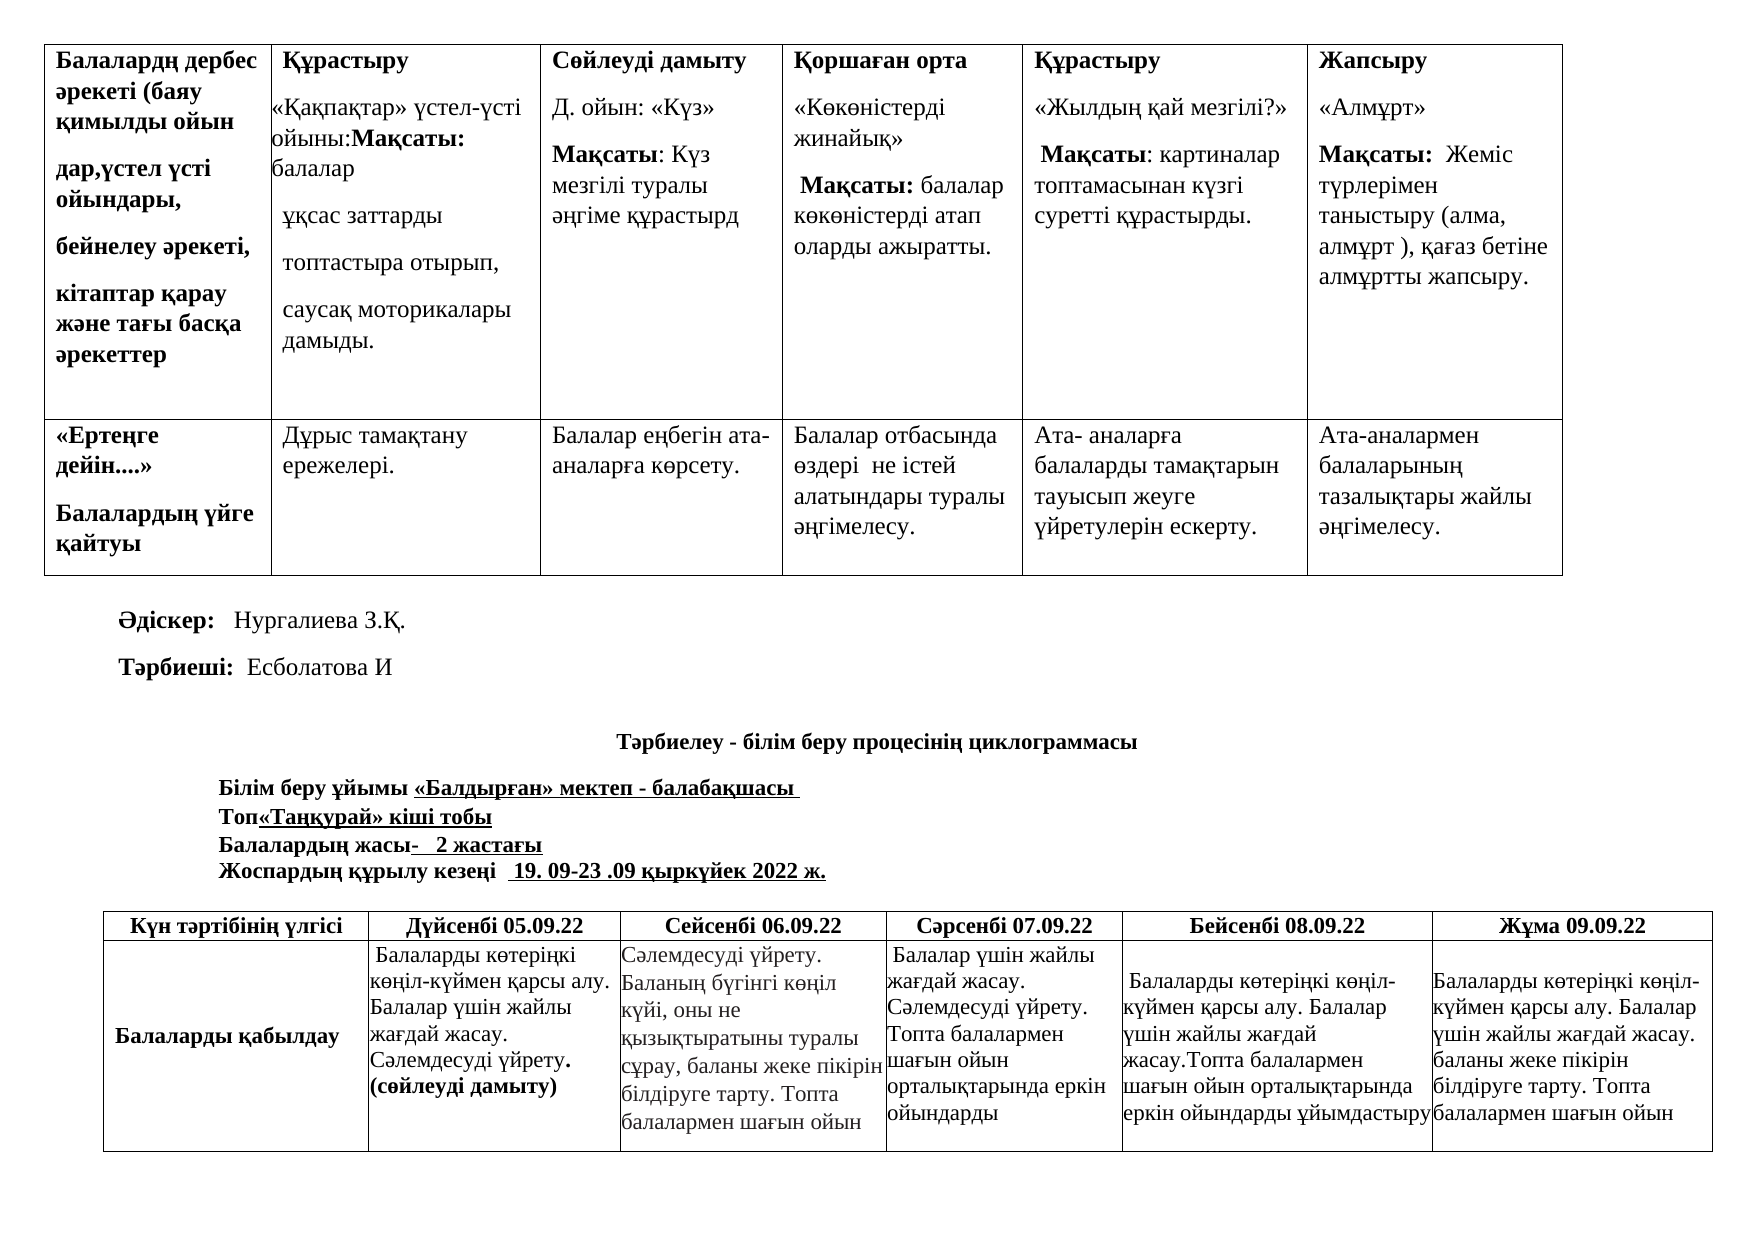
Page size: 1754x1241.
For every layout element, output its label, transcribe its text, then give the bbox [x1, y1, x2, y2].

table_cell Балалар еңбегін ата-аналарға көрсету. [541, 420, 782, 575]
text Балалардың жасы- 2 жастағы [218, 831, 1589, 857]
table_cell «Ертеңге дейін....» Балалардың үйге қайтуы [45, 420, 271, 575]
table_cell Жапсыру «Алмұрт» Мақсаты: Жеміс түрлерімен таныстыру (алма, алмұрт ), қағаз бетіне алмұртты жапсыру. [1308, 45, 1562, 419]
table_cell Ата- аналарға балаларды тамақтарын тауысып жеуге үйретулерін ескерту. [1023, 420, 1307, 575]
text Тәрбиеші: Есболатова И [118, 652, 1636, 681]
text Тәрбиелеу - білім беру процесінің циклограммасы [118, 728, 1636, 755]
text Білім беру ұйымы «Балдырған» мектеп - балабақшасы [218, 774, 1636, 800]
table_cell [369, 941, 620, 1151]
text Әдіскер: Нургалиева З.Қ. [118, 605, 1636, 634]
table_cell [1123, 941, 1432, 1151]
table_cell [621, 941, 886, 1151]
table_header Күн тәртібінің үлгісі [104, 912, 368, 940]
table_header Бейсенбі 08.09.22 [1123, 912, 1432, 940]
table_cell Сөйлеуді дамыту Д. ойын: «Күз» Мақсаты: Күз мезгілі туралы әңгіме құрастырд [541, 45, 782, 419]
table_cell Құрастыру «Жылдың қай мезгілі?» Мақсаты: картиналар топтамасынан күзгі суретті құрастырды. [1023, 45, 1307, 419]
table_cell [887, 941, 1122, 1151]
table_cell Қоршаған орта «Көкөністерді жинайық» Мақсаты: балалар көкөністерді атап оларды ажыратты. [783, 45, 1022, 419]
table_cell Ата-аналармен балаларының тазалықтары жайлы әңгімелесу. [1308, 420, 1562, 575]
text Жоспардың құрылу кезеңі 19. 09-23 .09 қыркүйек 2022 ж. [218, 857, 1589, 883]
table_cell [1433, 941, 1712, 1151]
table_cell Балаларды қабылдау [104, 941, 368, 1151]
table_cell Дұрыс тамақтану ережелері. [272, 420, 540, 575]
table_cell Балалардң дербес әрекеті (баяу қимылды ойын дар,үстел үсті ойындары, бейнелеу әрекеті, кітаптар қарау және тағы басқа әрекеттер [45, 45, 271, 419]
table_header Сейсенбі 06.09.22 [621, 912, 886, 940]
table_header Жұма 09.09.22 [1433, 912, 1712, 940]
text Топ«Таңқурай» кіші тобы [218, 800, 1636, 831]
table_header Сәрсенбі 07.09.22 [887, 912, 1122, 940]
table_cell Құрастыру «Қақпақтар» үстел-үсті ойыны:Мақсаты: балалар ұқсас заттарды топтастыра отырып, саусақ моторикалары дамыды. [272, 45, 540, 419]
table_cell Балалар отбасында өздері не істей алатындары туралы әңгімелесу. [783, 420, 1022, 575]
table_header Дүйсенбі 05.09.22 [369, 912, 620, 940]
